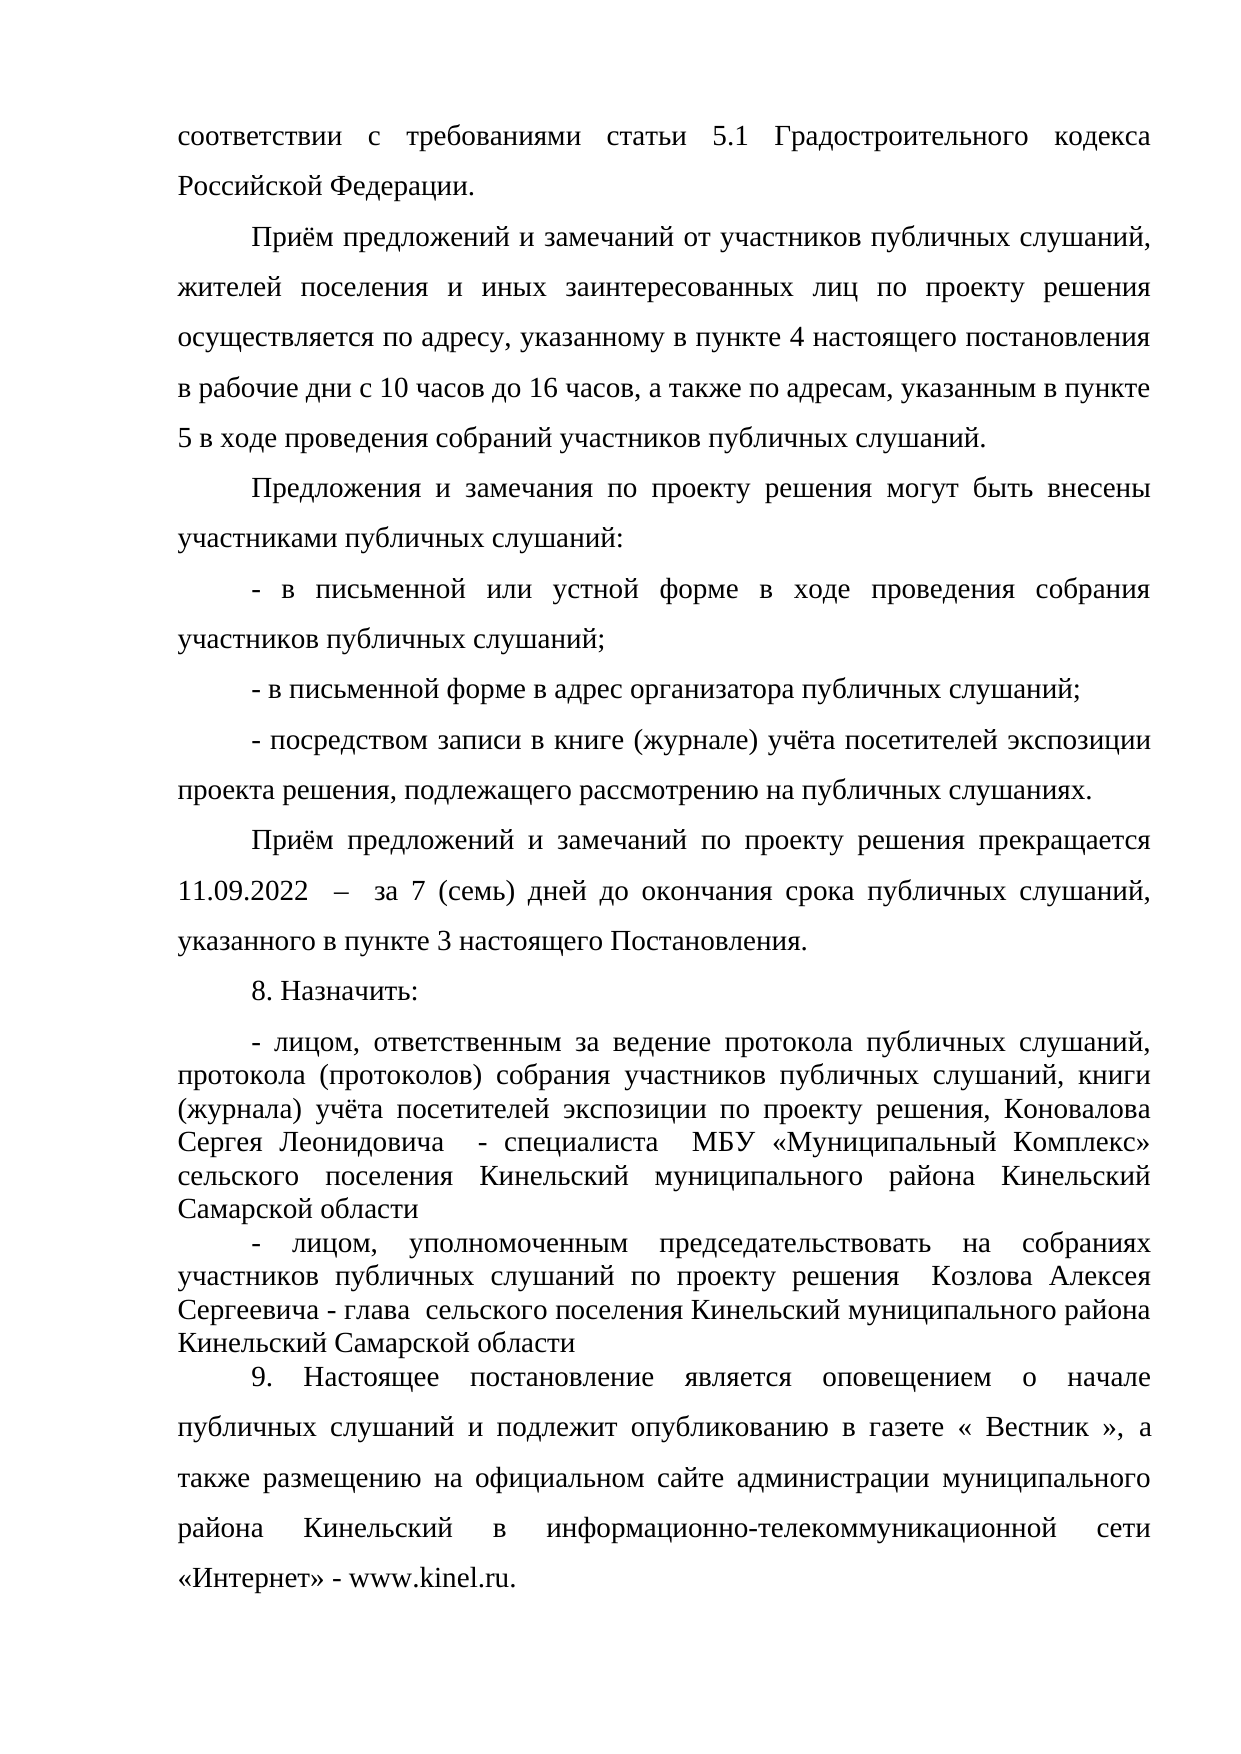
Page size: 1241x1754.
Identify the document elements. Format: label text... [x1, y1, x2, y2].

text 8. Назначить: [177, 973, 1152, 1007]
text 9. Настоящее постановление является оповещением о начале публичных слушаний и подлежит опубликованию в газете « Вестник », а также размещению на официальном сайте администрации муниципального района Кинельский в информационно-телекоммуникационной сети «Интернет» - www.kinel.ru. [177, 1359, 1152, 1594]
text - лицом, ответственным за ведение протокола публичных слушаний, протокола (протоколов) собрания участников публичных слушаний, книги (журнала) учёта посетителей экспозиции по проекту решения, Коновалова Сергея Леонидовича - специалиста МБУ «Муниципальный Комплекс» сельского поселения Кинельский муниципального района Кинельский Самарской области [177, 1024, 1152, 1225]
text Приём предложений и замечаний по проекту решения прекращается 11.09.2022 – за 7 (семь) дней до окончания срока публичных слушаний, указанного в пункте 3 настоящего Постановления. [177, 822, 1152, 957]
text - в письменной или устной форме в ходе проведения собрания участников публичных слушаний; [177, 571, 1152, 655]
text Предложения и замечания по проекту решения могут быть внесены участниками публичных слушаний: [177, 470, 1152, 554]
text Приём предложений и замечаний от участников публичных слушаний, жителей поселения и иных заинтересованных лиц по проекту решения осуществляется по адресу, указанному в пункте 4 настоящего постановления в рабочие дни с 10 часов до 16 часов, а также по адресам, указанным в пункте 5 в ходе проведения собраний участников публичных слушаний. [177, 219, 1152, 453]
text - посредством записи в книге (журнале) учёта посетителей экспозиции проекта решения, подлежащего рассмотрению на публичных слушаниях. [177, 722, 1152, 806]
text - лицом, уполномоченным председательствовать на собраниях участников публичных слушаний по проекту решения Козлова Алексея Сергеевича - глава сельского поселения Кинельский муниципального района Кинельский Самарской области [177, 1225, 1152, 1359]
text - в письменной форме в адрес организатора публичных слушаний; [177, 672, 1152, 705]
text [177, 118, 1152, 202]
